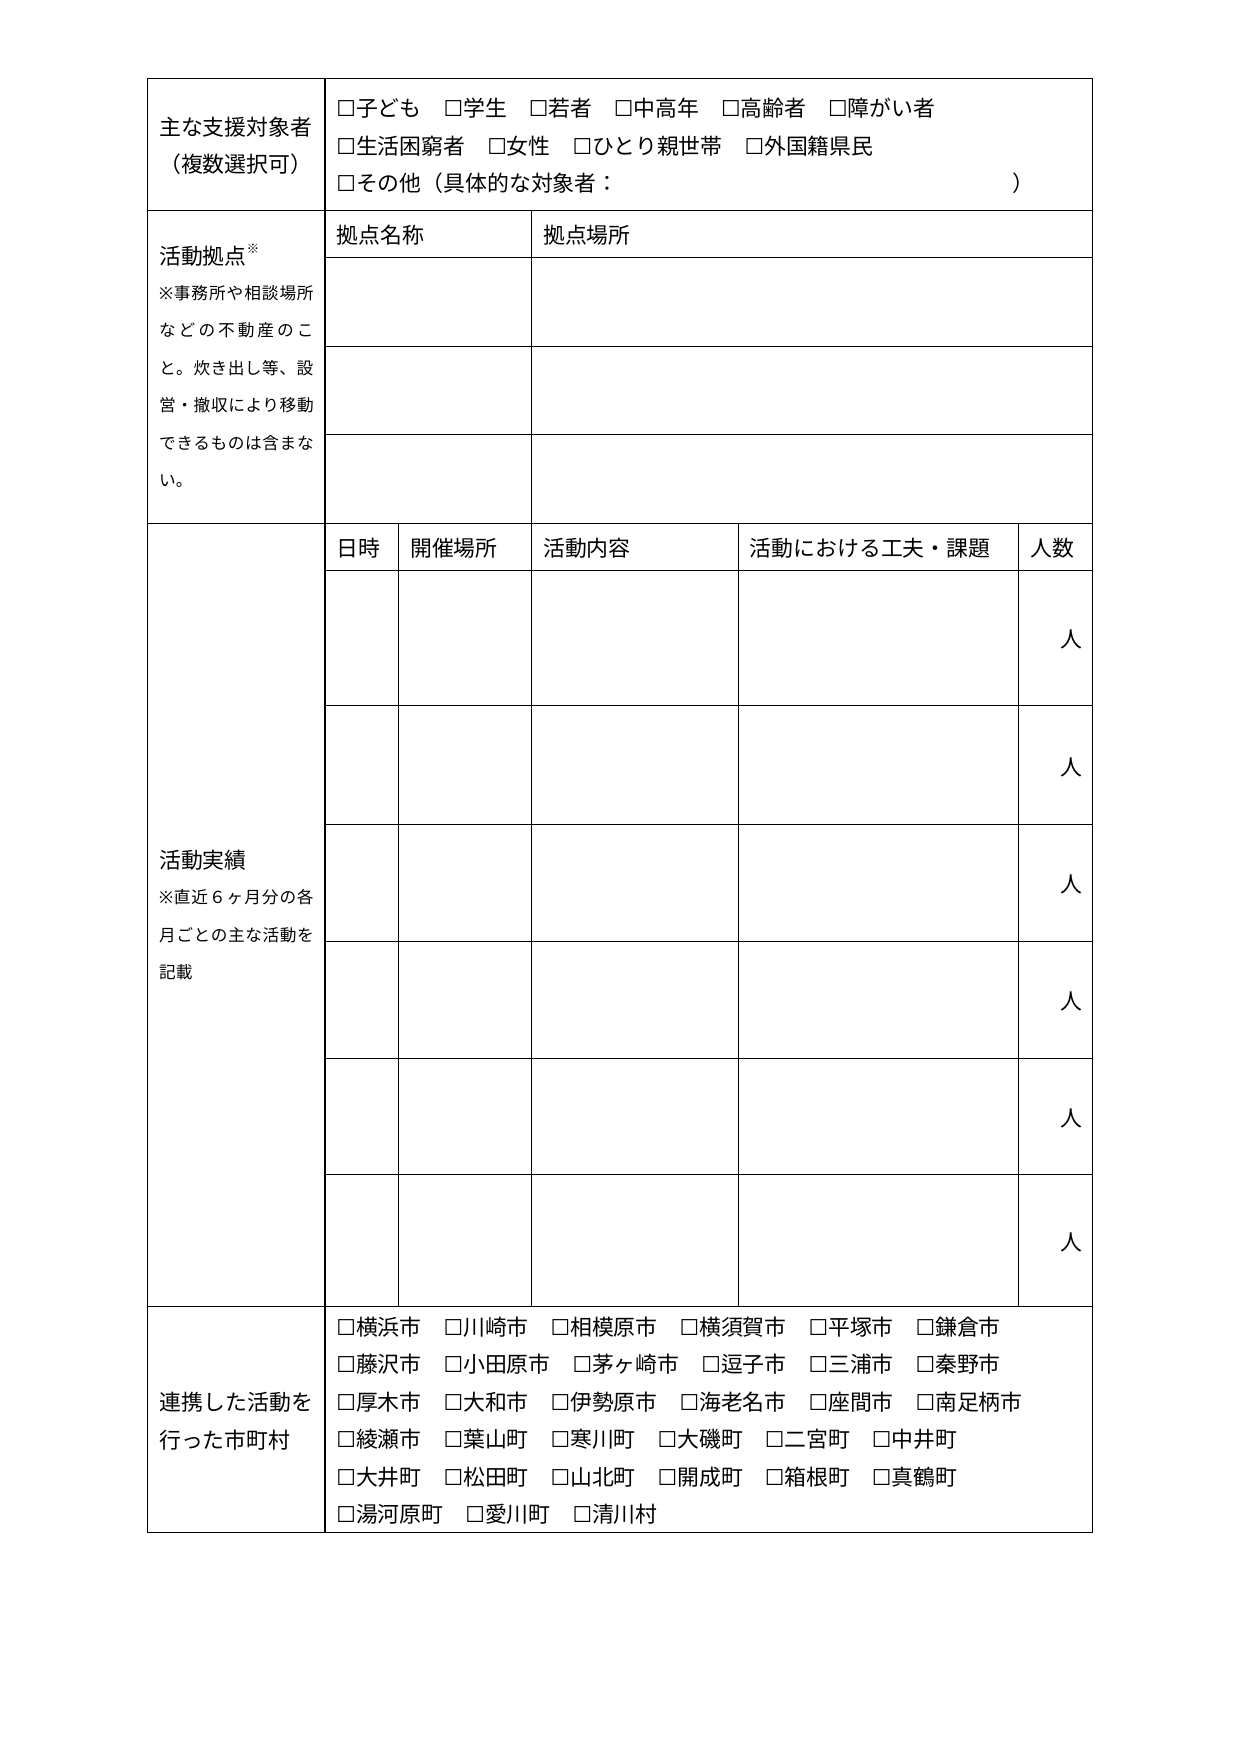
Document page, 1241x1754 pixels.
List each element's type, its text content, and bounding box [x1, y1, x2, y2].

table_cell [399, 706, 531, 824]
table_cell 活動における工夫・課題 [739, 524, 1018, 570]
table_cell 人 [1019, 571, 1092, 705]
table_cell 人 [1019, 1175, 1092, 1306]
table_header 主な支援対象者 （複数選択可） [148, 79, 324, 210]
table_cell [739, 571, 1018, 705]
table_cell [532, 258, 1092, 346]
table_cell 人数 [1019, 524, 1092, 570]
table_cell 開催場所 [399, 524, 531, 570]
table_cell [326, 258, 531, 346]
table_cell [399, 825, 531, 941]
table_cell [739, 1175, 1018, 1306]
table_cell [399, 571, 531, 705]
table_cell 連携した活動を行った市町村 [148, 1307, 324, 1532]
table_cell 活動実績 ※直近６ヶ月分の各月ごとの主な活動を記載 [148, 524, 324, 1306]
table_cell [399, 942, 531, 1057]
table_cell [532, 1059, 738, 1174]
table_cell [326, 347, 531, 434]
table_cell 人 [1019, 706, 1092, 824]
table_cell [326, 1059, 398, 1174]
table_cell [326, 435, 531, 523]
table_cell [532, 825, 738, 941]
table_cell [532, 1175, 738, 1306]
table_cell 活動拠点※ ※事務所や相談場所などの不動産のこと。炊き出し等、設営・撤収により移動できるものは含まない。 [148, 211, 324, 523]
table_cell [326, 571, 398, 705]
table_cell 人 [1019, 825, 1092, 941]
table_cell 横浜市 川崎市 相模原市 横須賀市 平塚市 鎌倉市 藤沢市 小田原市 茅ヶ崎市 逗子市 三浦市 秦野市 厚木市 大和市 伊勢原市 海老名市 座間市 南足柄市 綾瀬市 葉山町 寒川町 大磯町 二宮町 中井町 大井町 松田町 山北町 開成町 箱根町 真鶴町 湯河原町 愛川町 清川村 [326, 1307, 1092, 1532]
table_cell [739, 706, 1018, 824]
table_cell [532, 942, 738, 1057]
table_cell 人 [1019, 942, 1092, 1057]
table_cell [326, 1175, 398, 1306]
table_cell [399, 1059, 531, 1174]
table_cell 日時 [326, 524, 398, 570]
table_cell [326, 825, 398, 941]
table_cell 拠点場所 [532, 211, 1092, 257]
table_cell [326, 942, 398, 1057]
table_cell [532, 435, 1092, 523]
table_cell [532, 347, 1092, 434]
table_cell 拠点名称 [326, 211, 531, 257]
table_cell [739, 942, 1018, 1057]
table_cell [739, 825, 1018, 941]
table_cell 人 [1019, 1059, 1092, 1174]
table_cell [326, 706, 398, 824]
table_cell [532, 571, 738, 705]
table_cell [532, 706, 738, 824]
table_header 子ども 学生 若者 中高年 高齢者 障がい者 生活困窮者 女性 ひとり親世帯 外国籍県民 その他（具体的な対象者： ） [326, 79, 1092, 210]
table_cell 活動内容 [532, 524, 738, 570]
table_cell [739, 1059, 1018, 1174]
table_cell [399, 1175, 531, 1306]
